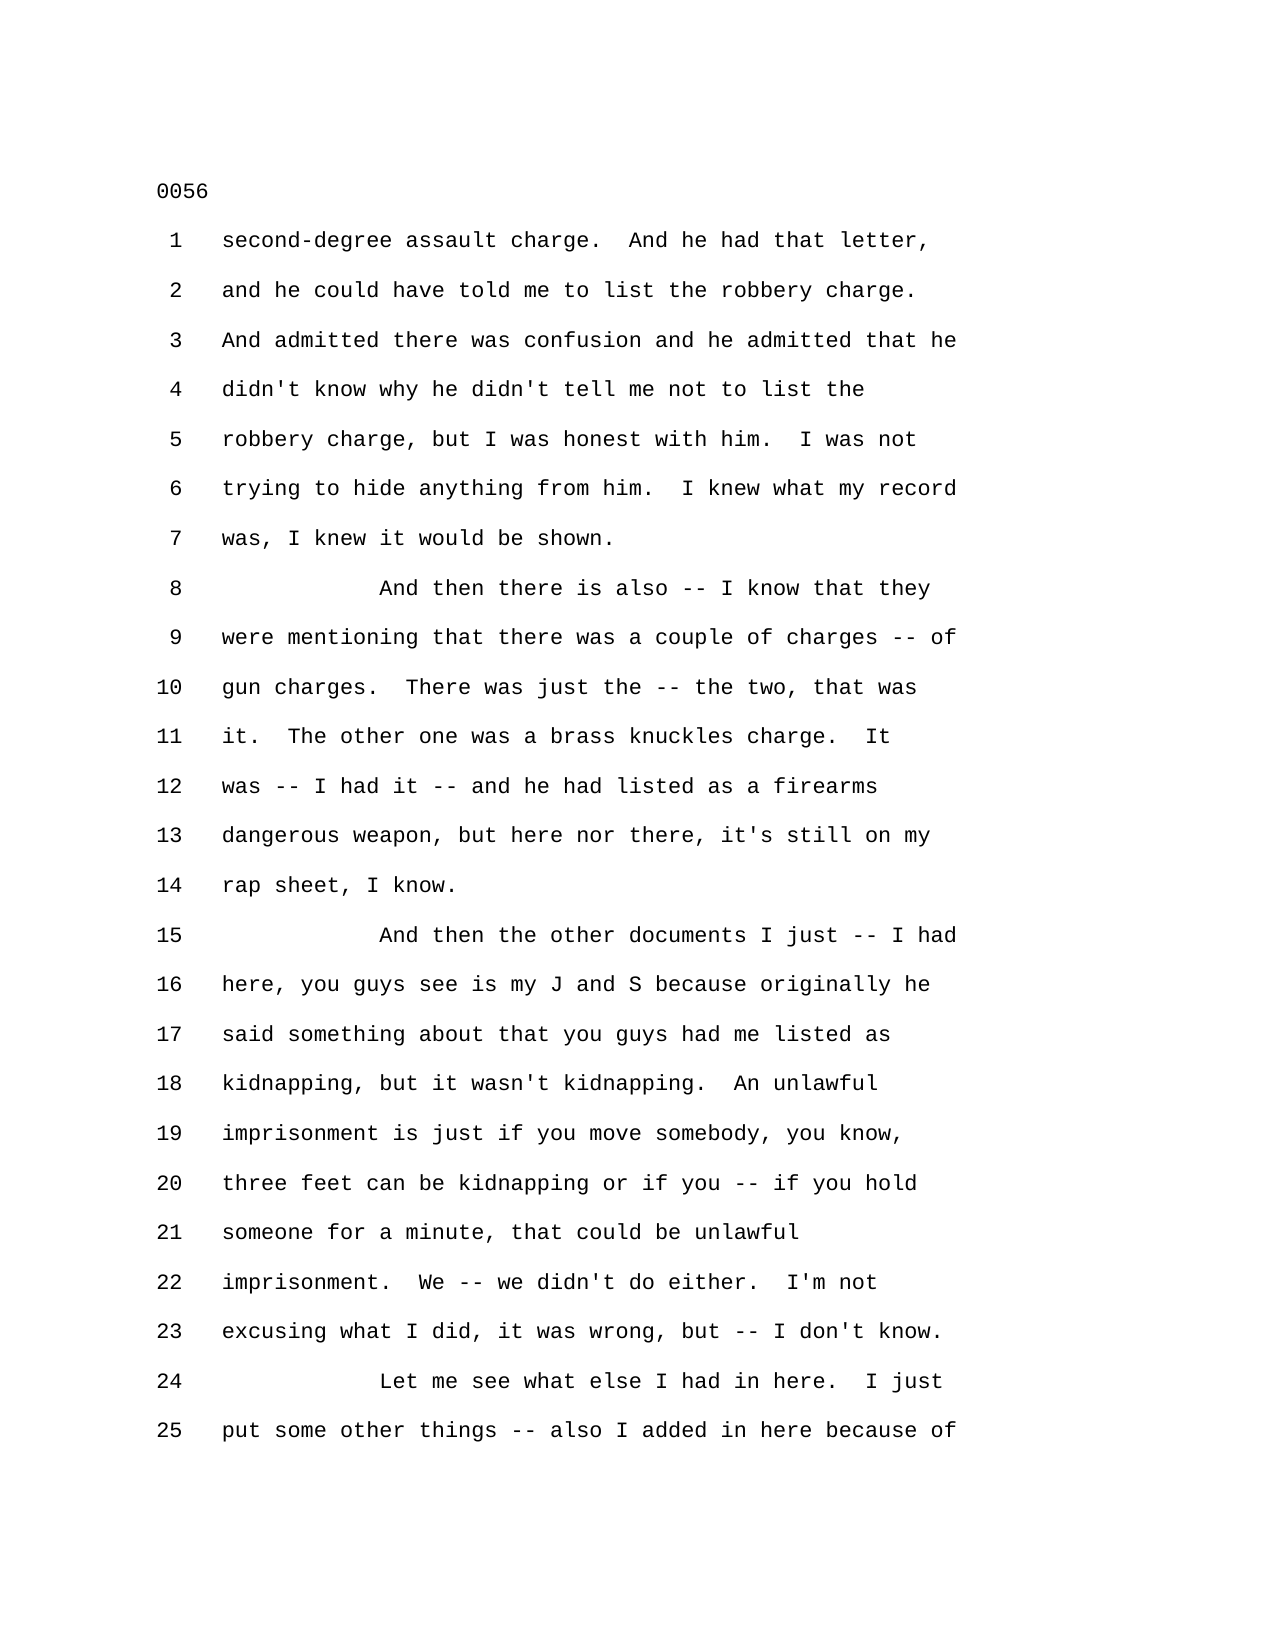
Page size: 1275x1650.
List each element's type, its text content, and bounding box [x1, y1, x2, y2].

text 8 And then there is also -- I know that they [156, 577, 1119, 601]
text 11 it. The other one was a brass knuckles charge. It [156, 725, 1119, 750]
text 16 here, you guys see is my J and S because originally he [156, 973, 1119, 998]
text 1 second-degree assault charge. And he had that letter, [156, 229, 1119, 254]
text 10 gun charges. There was just the -- the two, that was [156, 676, 1119, 701]
text 24 Let me see what else I had in here. I just [156, 1370, 1119, 1395]
text 3 And admitted there was confusion and he admitted that he [156, 329, 1119, 353]
text 9 were mentioning that there was a couple of charges -- of [156, 626, 1119, 651]
text 4 didn't know why he didn't tell me not to list the [156, 378, 1119, 403]
text 6 trying to hide anything from him. I knew what my record [156, 477, 1119, 502]
text 19 imprisonment is just if you move somebody, you know, [156, 1122, 1119, 1147]
text 0056 [156, 180, 1119, 205]
text 13 dangerous weapon, but here nor there, it's still on my [156, 824, 1119, 849]
text 22 imprisonment. We -- we didn't do either. I'm not [156, 1271, 1119, 1296]
text 18 kidnapping, but it wasn't kidnapping. An unlawful [156, 1072, 1119, 1097]
text 20 three feet can be kidnapping or if you -- if you hold [156, 1172, 1119, 1196]
text 21 someone for a minute, that could be unlawful [156, 1221, 1119, 1246]
text 5 robbery charge, but I was honest with him. I was not [156, 428, 1119, 453]
text 12 was -- I had it -- and he had listed as a firearms [156, 775, 1119, 800]
text 17 said something about that you guys had me listed as [156, 1023, 1119, 1048]
text 23 excusing what I did, it was wrong, but -- I don't know. [156, 1320, 1119, 1345]
text 2 and he could have told me to list the robbery charge. [156, 279, 1119, 304]
text 7 was, I knew it would be shown. [156, 527, 1119, 552]
text 15 And then the other documents I just -- I had [156, 924, 1119, 948]
text 14 rap sheet, I know. [156, 874, 1119, 899]
text 25 put some other things -- also I added in here because of [156, 1419, 1119, 1444]
